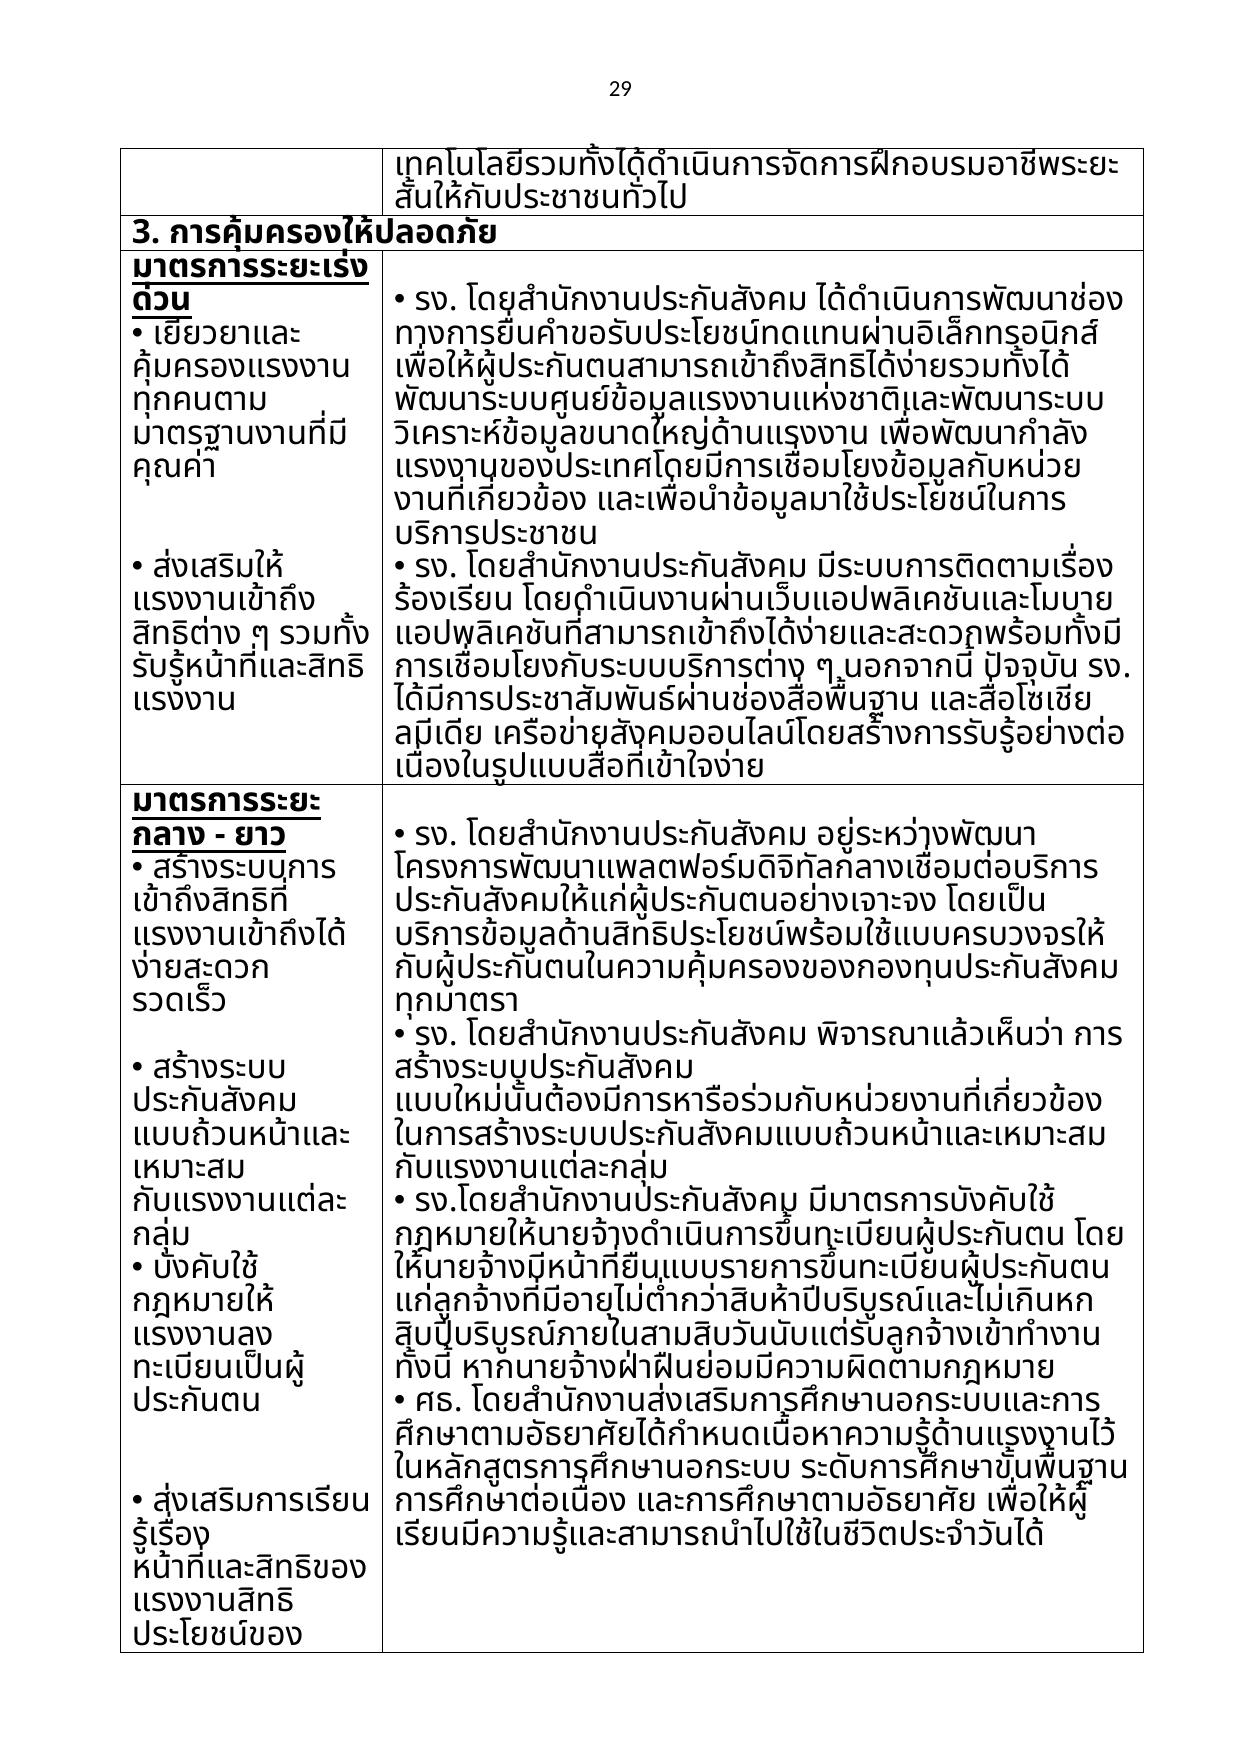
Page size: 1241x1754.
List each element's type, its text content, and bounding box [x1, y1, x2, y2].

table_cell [383, 149, 1143, 215]
table_cell มาตรการระยะเร่งด่วน เยียวยาและคุ้มครองแรงงานทุกคนตามมาตรฐานงานที่มีคุณค่า ส่งเสริมให้แรงงานเข้าถึงสิทธิต่าง ๆ รวมทั้งรับรู้หน้าที่และสิทธิแรงงาน [121, 251, 382, 784]
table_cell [383, 785, 1143, 1652]
table_cell 3. การคุ้มครองให้ปลอดภัย [121, 216, 1143, 250]
table_cell รง. โดยสำนักงานประกันสังคม ได้ดำเนินการพัฒนาช่องทางการยื่นคำขอรับประโยชน์ทดแทนผ่านอิเล็กทรอนิกส์ เพื่อให้ผู้ประกันตนสามารถเข้าถึงสิทธิได้ง่ายรวมทั้งได้พัฒนาระบบศูนย์ข้อมูลแรงงานแห่งชาติและพัฒนาระบบวิเคราะห์ข้อมูลขนาดใหญ่ด้านแรงงาน เพื่อพัฒนากำลังแรงงานของประเทศโดยมีการเชื่อมโยงข้อมูลกับหน่วยงานที่เกี่ยวข้อง และเพื่อนำข้อมูลมาใช้ประโยชน์ในการบริการประชาชน รง. โดยสำนักงานประกันสังคม มีระบบการติดตามเรื่องร้องเรียน โดยดำเนินงานผ่านเว็บแอปพลิเคชันและโมบายแอปพลิเคชันที่สามารถเข้าถึงได้ง่ายและสะดวกพร้อมทั้งมีการเชื่อมโยงกับระบบบริการต่าง ๆ นอกจากนี้ ปัจจุบัน รง. ได้มีการประชาสัมพันธ์ผ่านช่องสื่อพื้นฐาน และสื่อโซเชียลมีเดีย เครือข่ายสังคมออนไลน์โดยสร้างการรับรู้อย่างต่อเนื่องในรูปแบบสื่อที่เข้าใจง่าย [383, 251, 1143, 784]
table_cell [121, 149, 382, 215]
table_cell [121, 785, 382, 1652]
